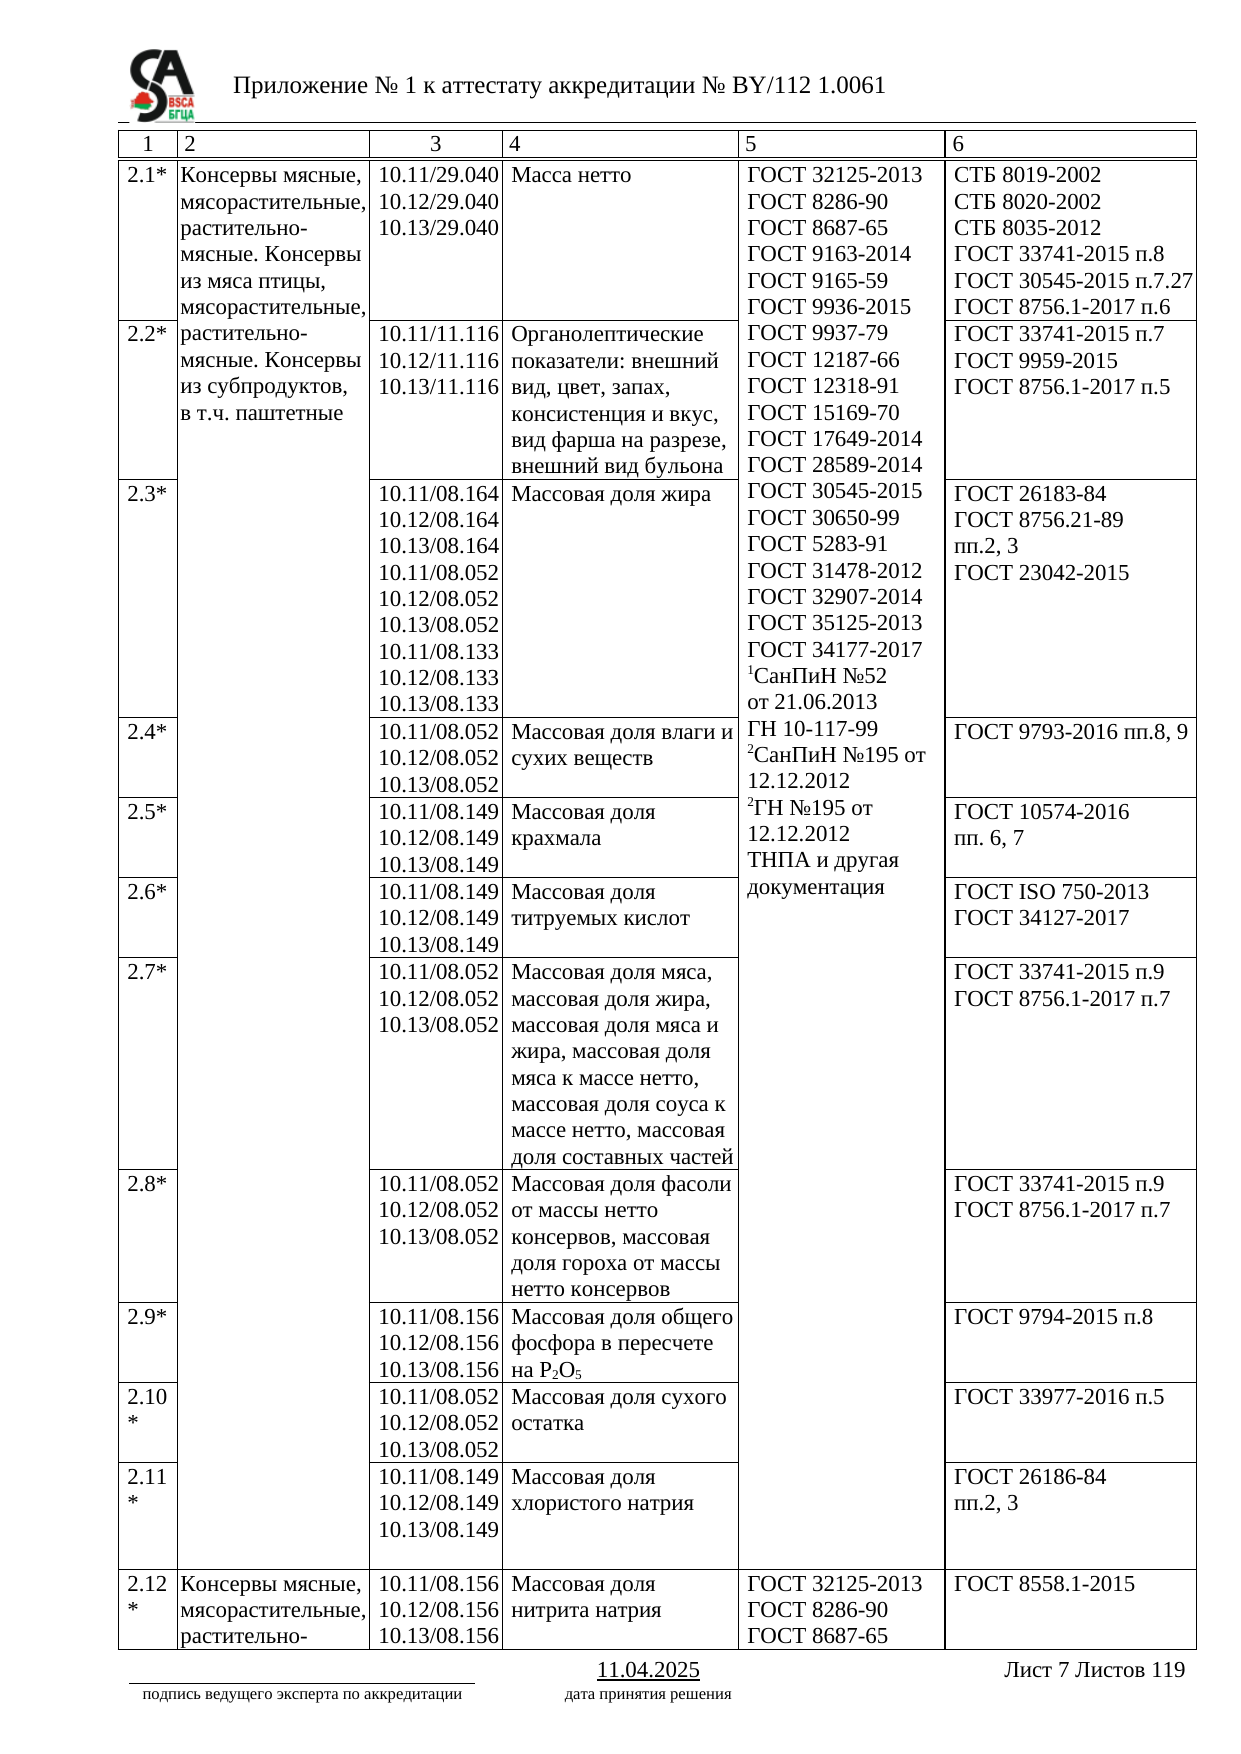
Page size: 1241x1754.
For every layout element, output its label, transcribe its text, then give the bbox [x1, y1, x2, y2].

table_cell Массовая доля общего фосфора в пересчете на P2O5 [503, 1303, 738, 1382]
table_cell ГОСТ 10574-2016 пп. 6, 7 [946, 798, 1196, 877]
table_cell Массовая доля титруемых кислот [503, 878, 738, 957]
table_cell Массовая доля жира [503, 480, 738, 717]
table_cell Массовая доля фасоли от массы нетто консервов, массовая доля гороха от массы нетто консервов [503, 1170, 738, 1302]
table_cell 10.11/08.156 10.12/08.156 10.13/08.156 [370, 1570, 502, 1649]
table_cell СТБ 8019-2002 СТБ 8020-2002 СТБ 8035-2012 ГОСТ 33741-2015 п.8 ГОСТ 30545-2015 п.7.27 ГОСТ 8756.1-2017 п.6 [946, 161, 1196, 319]
table_cell 2.5* [119, 798, 177, 877]
table_cell Массовая доля сухого остатка [503, 1383, 738, 1462]
table_cell Массовая доля хлористого натрия [503, 1463, 738, 1568]
table_cell 10.11/08.149 10.12/08.149 10.13/08.149 [370, 1463, 502, 1568]
table_cell ГОСТ 9794-2015 п.8 [946, 1303, 1196, 1382]
table_cell 2.10* [119, 1383, 177, 1462]
table_cell Массовая доля мяса, массовая доля жира, массовая доля мяса и жира, массовая доля мяса к массе нетто, массовая доля соуса к массе нетто, массовая доля составных частей [503, 958, 738, 1169]
picture [129, 47, 195, 123]
table_cell 2.11* [119, 1463, 177, 1568]
table_cell 2.12* [119, 1570, 177, 1649]
table_cell 10.11/08.052 10.12/08.052 10.13/08.052 [370, 1170, 502, 1302]
table_cell ГОСТ 33741-2015 п.7 ГОСТ 9959-2015 ГОСТ 8756.1-2017 п.5 [946, 321, 1196, 479]
table_cell 10.11/11.116 10.12/11.116 10.13/11.116 [370, 321, 502, 479]
table_cell 10.11/08.052 10.12/08.052 10.13/08.052 [370, 1383, 502, 1462]
table_cell ГОСТ 33977-2016 п.5 [946, 1383, 1196, 1462]
table_cell 2.6* [119, 878, 177, 957]
table_cell 10.11/08.149 10.12/08.149 10.13/08.149 [370, 798, 502, 877]
table_cell 10.11/29.040 10.12/29.040 10.13/29.040 [370, 161, 502, 319]
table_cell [178, 1570, 369, 1649]
table_cell Массовая доля влаги и сухих веществ [503, 718, 738, 797]
table_cell ГОСТ 33741-2015 п.9 ГОСТ 8756.1-2017 п.7 [946, 1170, 1196, 1302]
table_cell ГОСТ 26186-84 пп.2, 3 [946, 1463, 1196, 1568]
table_cell 2.9* [119, 1303, 177, 1382]
table_cell 2.3* [119, 480, 177, 717]
table_cell ГОСТ 26183-84 ГОСТ 8756.21-89 пп.2, 3 ГОСТ 23042-2015 [946, 480, 1196, 717]
table_cell Масса нетто [503, 161, 738, 319]
table_cell 10.11/08.156 10.12/08.156 10.13/08.156 [370, 1303, 502, 1382]
table_cell ГОСТ 33741-2015 п.9 ГОСТ 8756.1-2017 п.7 [946, 958, 1196, 1169]
table_cell 2.8* [119, 1170, 177, 1302]
table_cell 2.1* [119, 161, 177, 319]
table_cell Массовая доля нитрита натрия [503, 1570, 738, 1649]
table_cell 2.4* [119, 718, 177, 797]
table_cell Органолептические показатели: внешний вид, цвет, запах, консистенция и вкус, вид фарша на разрезе, внешний вид бульона [503, 321, 738, 479]
table_cell 2.2* [119, 321, 177, 479]
table_cell 10.11/08.149 10.12/08.149 10.13/08.149 [370, 878, 502, 957]
table_cell 10.11/08.052 10.12/08.052 10.13/08.052 [370, 958, 502, 1169]
table_cell ГОСТ ISO 750-2013 ГОСТ 34127-2017 [946, 878, 1196, 957]
table_cell 10.11/08.164 10.12/08.164 10.13/08.164 10.11/08.052 10.12/08.052 10.13/08.052 10.11/08.133 10.12/08.133 10.13/08.133 [370, 480, 502, 717]
table_cell ГОСТ 9793-2016 пп.8, 9 [946, 718, 1196, 797]
table_cell ГОСТ 8558.1-2015 [946, 1570, 1196, 1649]
table_cell Массовая доля крахмала [503, 798, 738, 877]
table_cell 10.11/08.052 10.12/08.052 10.13/08.052 [370, 718, 502, 797]
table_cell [739, 1570, 944, 1649]
table_cell 2.7* [119, 958, 177, 1169]
